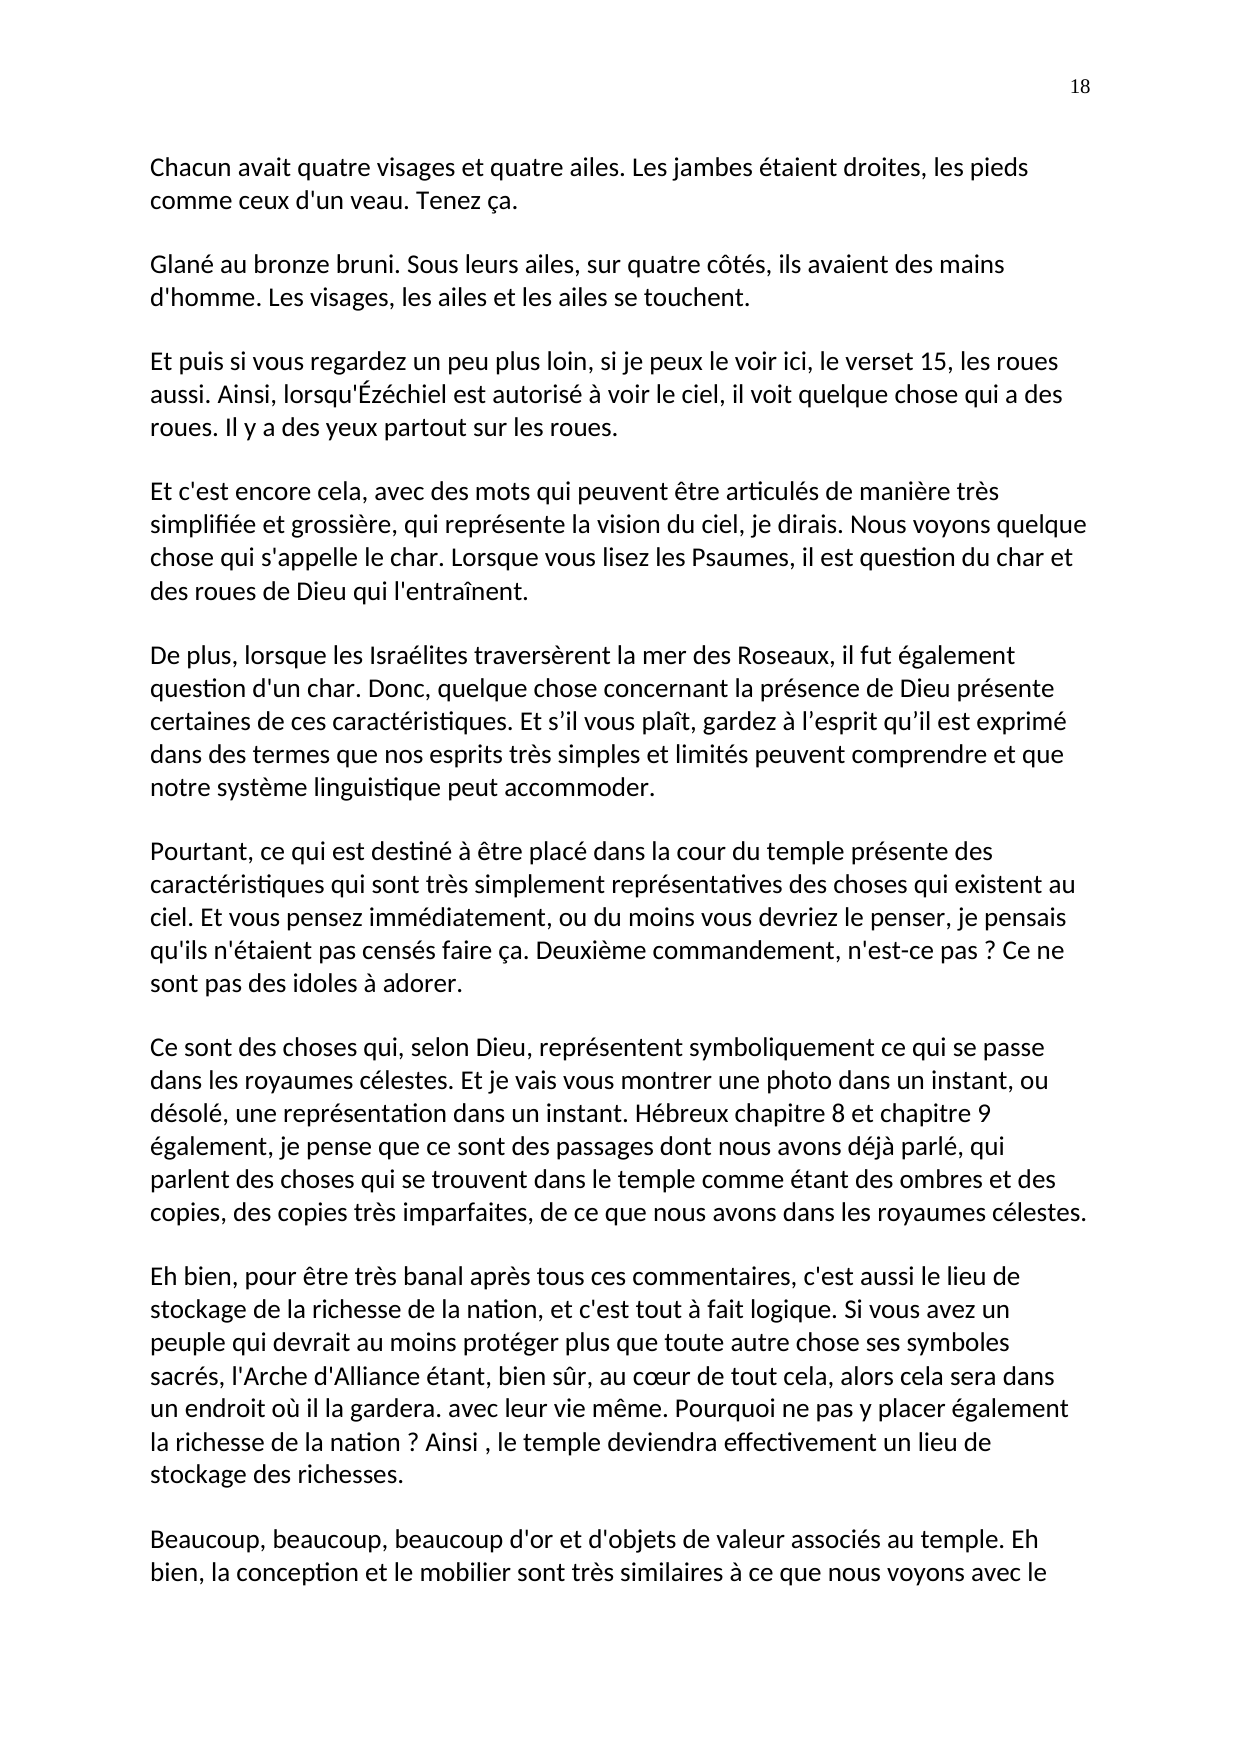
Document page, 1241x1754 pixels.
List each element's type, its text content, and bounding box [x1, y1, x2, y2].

text De plus, lorsque les Israélites traversèrent la mer des Roseaux, il fut également question d'un char. Donc, quelque chose concernant la présence de Dieu présente certaines de ces caractéristiques. Et s’il vous plaît, gardez à l’esprit qu’il est exprimé dans des termes que nos esprits très simples et limités peuvent comprendre et que notre système linguistique peut accommoder. [150, 638, 1090, 803]
text Chacun avait quatre visages et quatre ailes. Les jambes étaient droites, les pieds comme ceux d'un veau. Tenez ça. [150, 150, 1090, 216]
text Ce sont des choses qui, selon Dieu, représentent symboliquement ce qui se passe dans les royaumes célestes. Et je vais vous montrer une photo dans un instant, ou désolé, une représentation dans un instant. Hébreux chapitre 8 et chapitre 9 également, je pense que ce sont des passages dont nous avons déjà parlé, qui parlent des choses qui se trouvent dans le temple comme étant des ombres et des copies, des copies très imparfaites, de ce que nous avons dans les royaumes célestes. [150, 1030, 1090, 1228]
text Et c'est encore cela, avec des mots qui peuvent être articulés de manière très simplifiée et grossière, qui représente la vision du ciel, je dirais. Nous voyons quelque chose qui s'appelle le char. Lorsque vous lisez les Psaumes, il est question du char et des roues de Dieu qui l'entraînent. [150, 474, 1090, 607]
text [150, 1522, 1090, 1588]
text Eh bien, pour être très banal après tous ces commentaires, c'est aussi le lieu de stockage de la richesse de la nation, et c'est tout à fait logique. Si vous avez un peuple qui devrait au moins protéger plus que toute autre chose ses symboles sacrés, l'Arche d'Alliance étant, bien sûr, au cœur de tout cela, alors cela sera dans un endroit où il la gardera. avec leur vie même. Pourquoi ne pas y placer également la richesse de la nation ? Ainsi , le temple deviendra effectivement un lieu de stockage des richesses. [150, 1259, 1090, 1491]
text Glané au bronze bruni. Sous leurs ailes, sur quatre côtés, ils avaient des mains d'homme. Les visages, les ailes et les ailes se touchent. [150, 247, 1090, 313]
text Et puis si vous regardez un peu plus loin, si je peux le voir ici, le verset 15, les roues aussi. Ainsi, lorsqu'Ézéchiel est autorisé à voir le ciel, il voit quelque chose qui a des roues. Il y a des yeux partout sur les roues. [150, 344, 1090, 443]
text Pourtant, ce qui est destiné à être placé dans la cour du temple présente des caractéristiques qui sont très simplement représentatives des choses qui existent au ciel. Et vous pensez immédiatement, ou du moins vous devriez le penser, je pensais qu'ils n'étaient pas censés faire ça. Deuxième commandement, n'est-ce pas ? Ce ne sont pas des idoles à adorer. [150, 834, 1090, 999]
